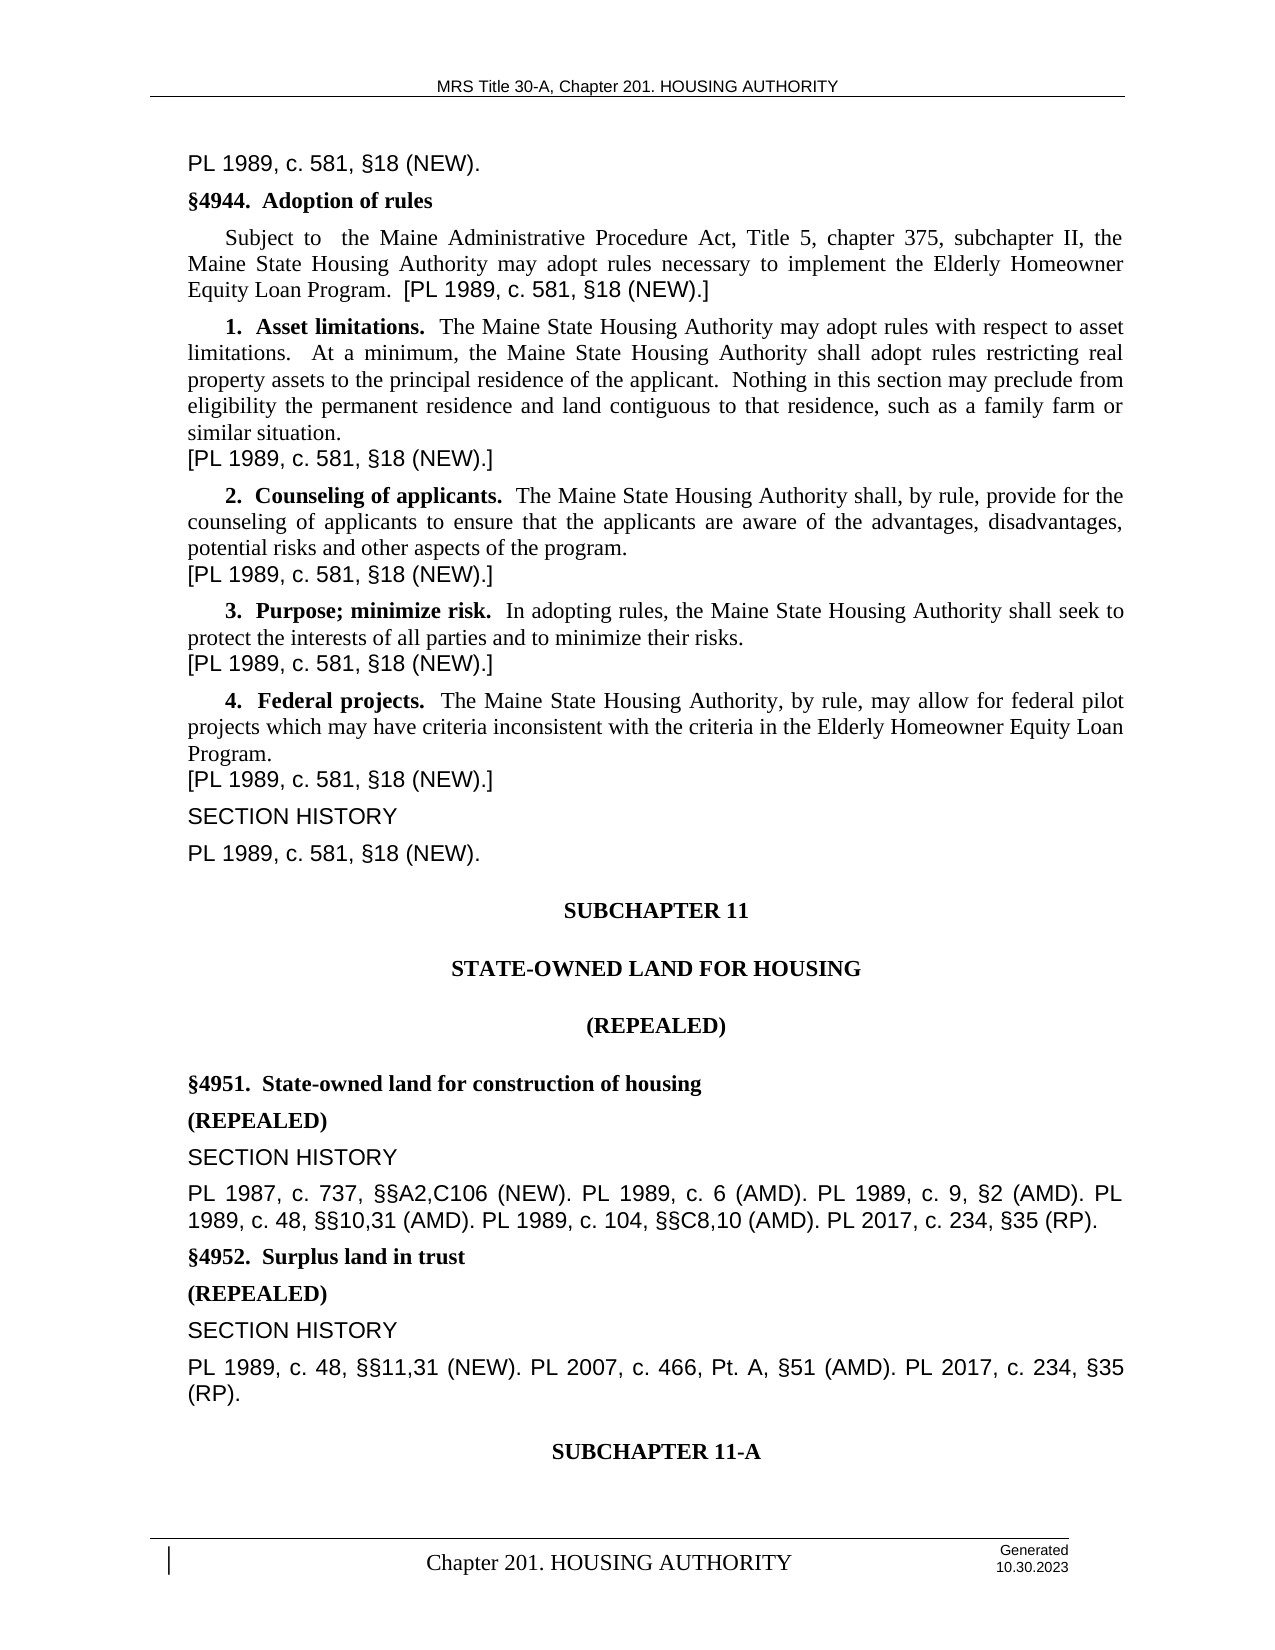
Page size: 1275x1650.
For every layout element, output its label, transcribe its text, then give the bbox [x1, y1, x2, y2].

text SECTION HISTORY [187, 1143, 1125, 1170]
text PL 1989, c. 48, §§11,31 (NEW). PL 2007, c. 466, Pt. A, §51 (AMD). PL 2017, c. 234, §35 (RP). [187, 1354, 1125, 1406]
text SUBCHAPTER 11-A [187, 1438, 1125, 1464]
text 2. Counseling of applicants. The Maine State Housing Authority shall, by rule, provide for the counseling of applicants to ensure that the applicants are aware of the advantages, disadvantages, potential risks and other aspects of the program. [187, 482, 1125, 561]
text PL 1989, c. 581, §18 (NEW). [187, 150, 1125, 176]
text [PL 1989, c. 581, §18 (NEW).] [187, 650, 1125, 677]
text 4. Federal projects. The Maine State Housing Authority, by rule, may allow for federal pilot projects which may have criteria inconsistent with the criteria in the Elderly Homeowner Equity Loan Program. [187, 687, 1125, 766]
text (REPEALED) [187, 1012, 1125, 1039]
text 3. Purpose; minimize risk. In adopting rules, the Maine State Housing Authority shall seek to protect the interests of all parties and to minimize their risks. [187, 597, 1125, 650]
text 1. Asset limitations. The Maine State Housing Authority may adopt rules with respect to asset limitations. At a minimum, the Maine State Housing Authority shall adopt rules restricting real property assets to the principal residence of the applicant. Nothing in this section may preclude from eligibility the permanent residence and land contiguous to that residence, such as a family farm or similar situation. [187, 313, 1125, 445]
text [PL 1989, c. 581, §18 (NEW).] [187, 561, 1125, 587]
text STATE-OWNED LAND FOR HOUSING [187, 955, 1125, 981]
text SECTION HISTORY [187, 1317, 1125, 1343]
text [PL 1989, c. 581, §18 (NEW).] [187, 445, 1125, 471]
text (REPEALED) [187, 1280, 1125, 1307]
text §4951. State-owned land for construction of housing [187, 1070, 1125, 1096]
text §4944. Adoption of rules [187, 187, 1125, 213]
text (REPEALED) [187, 1107, 1125, 1133]
text SUBCHAPTER 11 [187, 897, 1125, 923]
text SECTION HISTORY [187, 803, 1125, 829]
text [PL 1989, c. 581, §18 (NEW).] [187, 766, 1125, 792]
text PL 1987, c. 737, §§A2,C106 (NEW). PL 1989, c. 6 (AMD). PL 1989, c. 9, §2 (AMD). PL 1989, c. 48, §§10,31 (AMD). PL 1989, c. 104, §§C8,10 (AMD). PL 2017, c. 234, §35 (RP). [187, 1180, 1125, 1233]
text PL 1989, c. 581, §18 (NEW). [187, 839, 1125, 866]
text Subject to the Maine Administrative Procedure Act, Title 5, chapter 375, subchapter II, the Maine State Housing Authority may adopt rules necessary to implement the Elderly Homeowner Equity Loan Program. [PL 1989, c. 581, §18 (NEW).] [187, 223, 1125, 303]
text §4952. Surplus land in trust [187, 1243, 1125, 1270]
